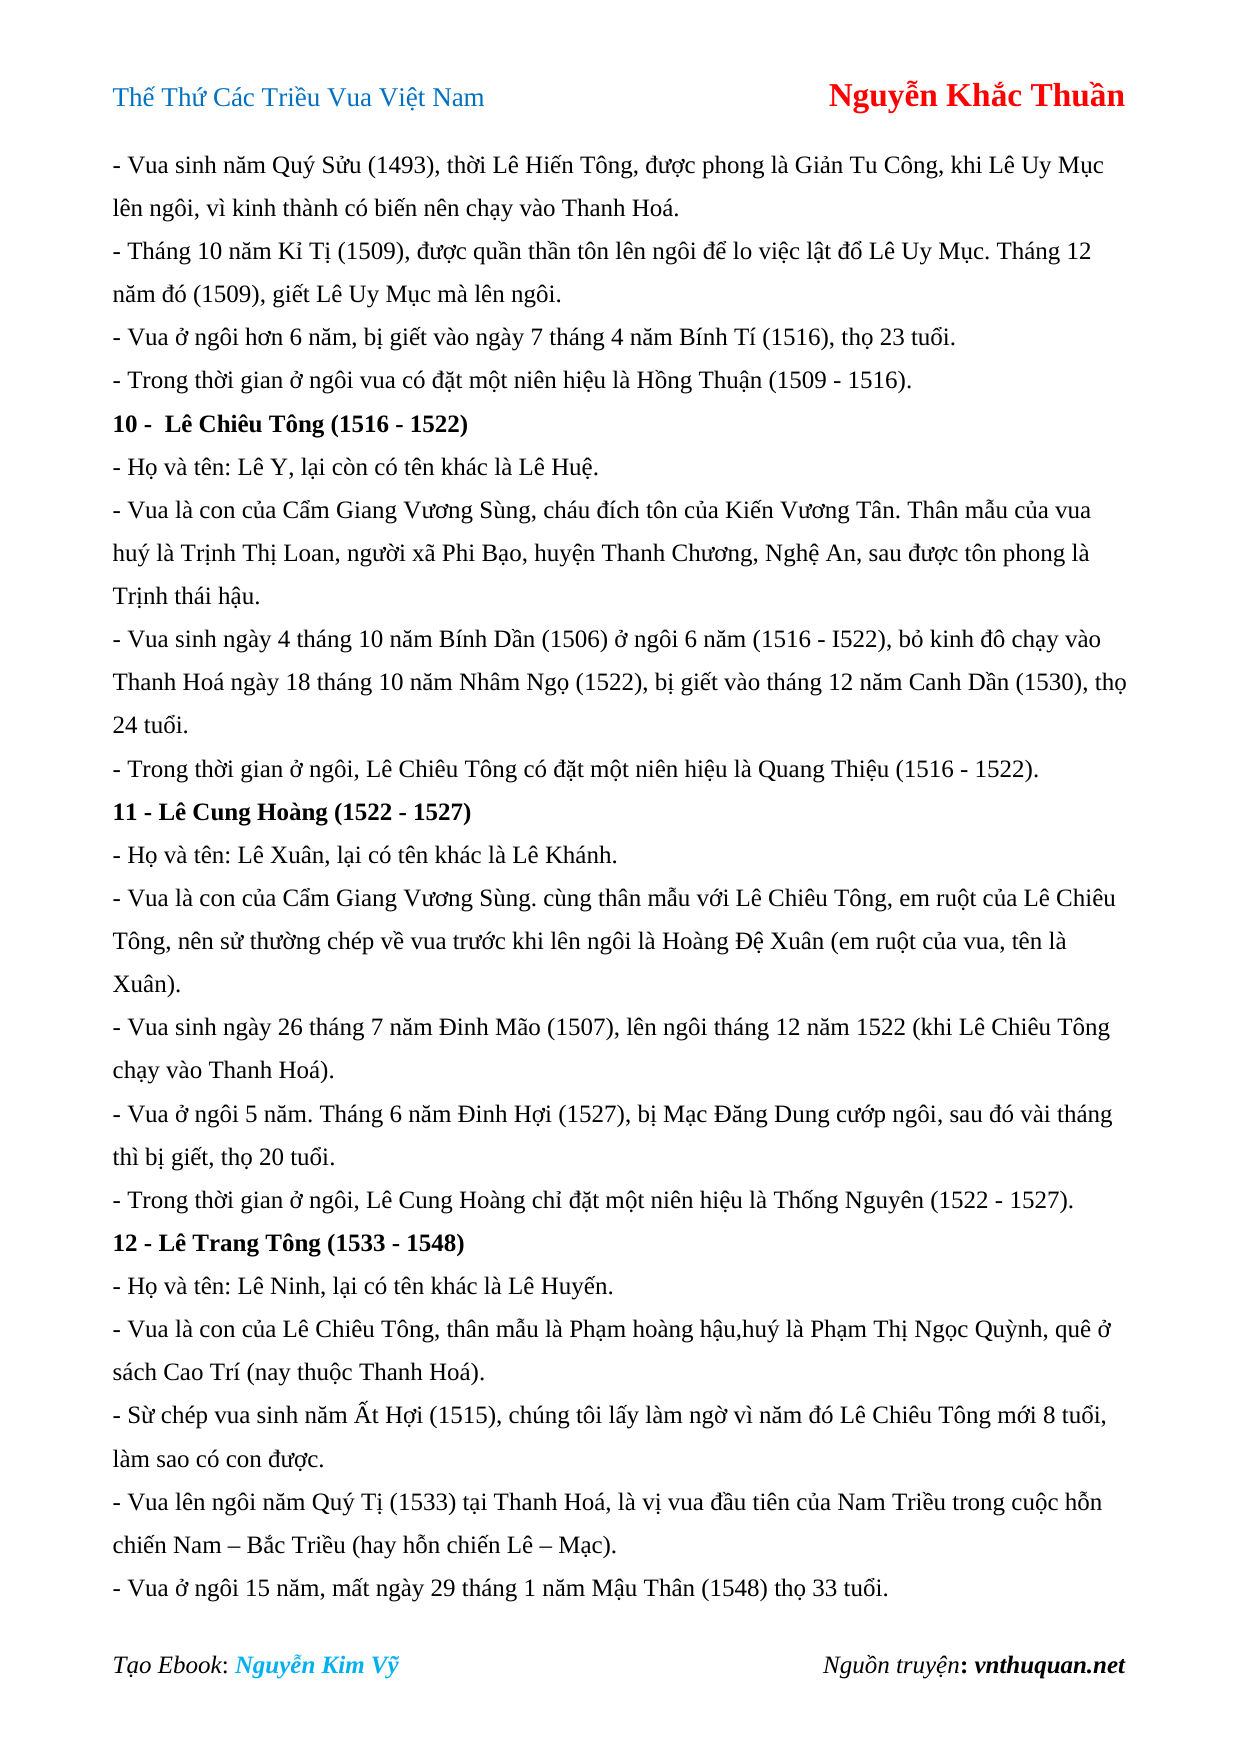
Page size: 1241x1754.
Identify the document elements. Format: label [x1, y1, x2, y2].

text [112, 150, 1128, 1602]
